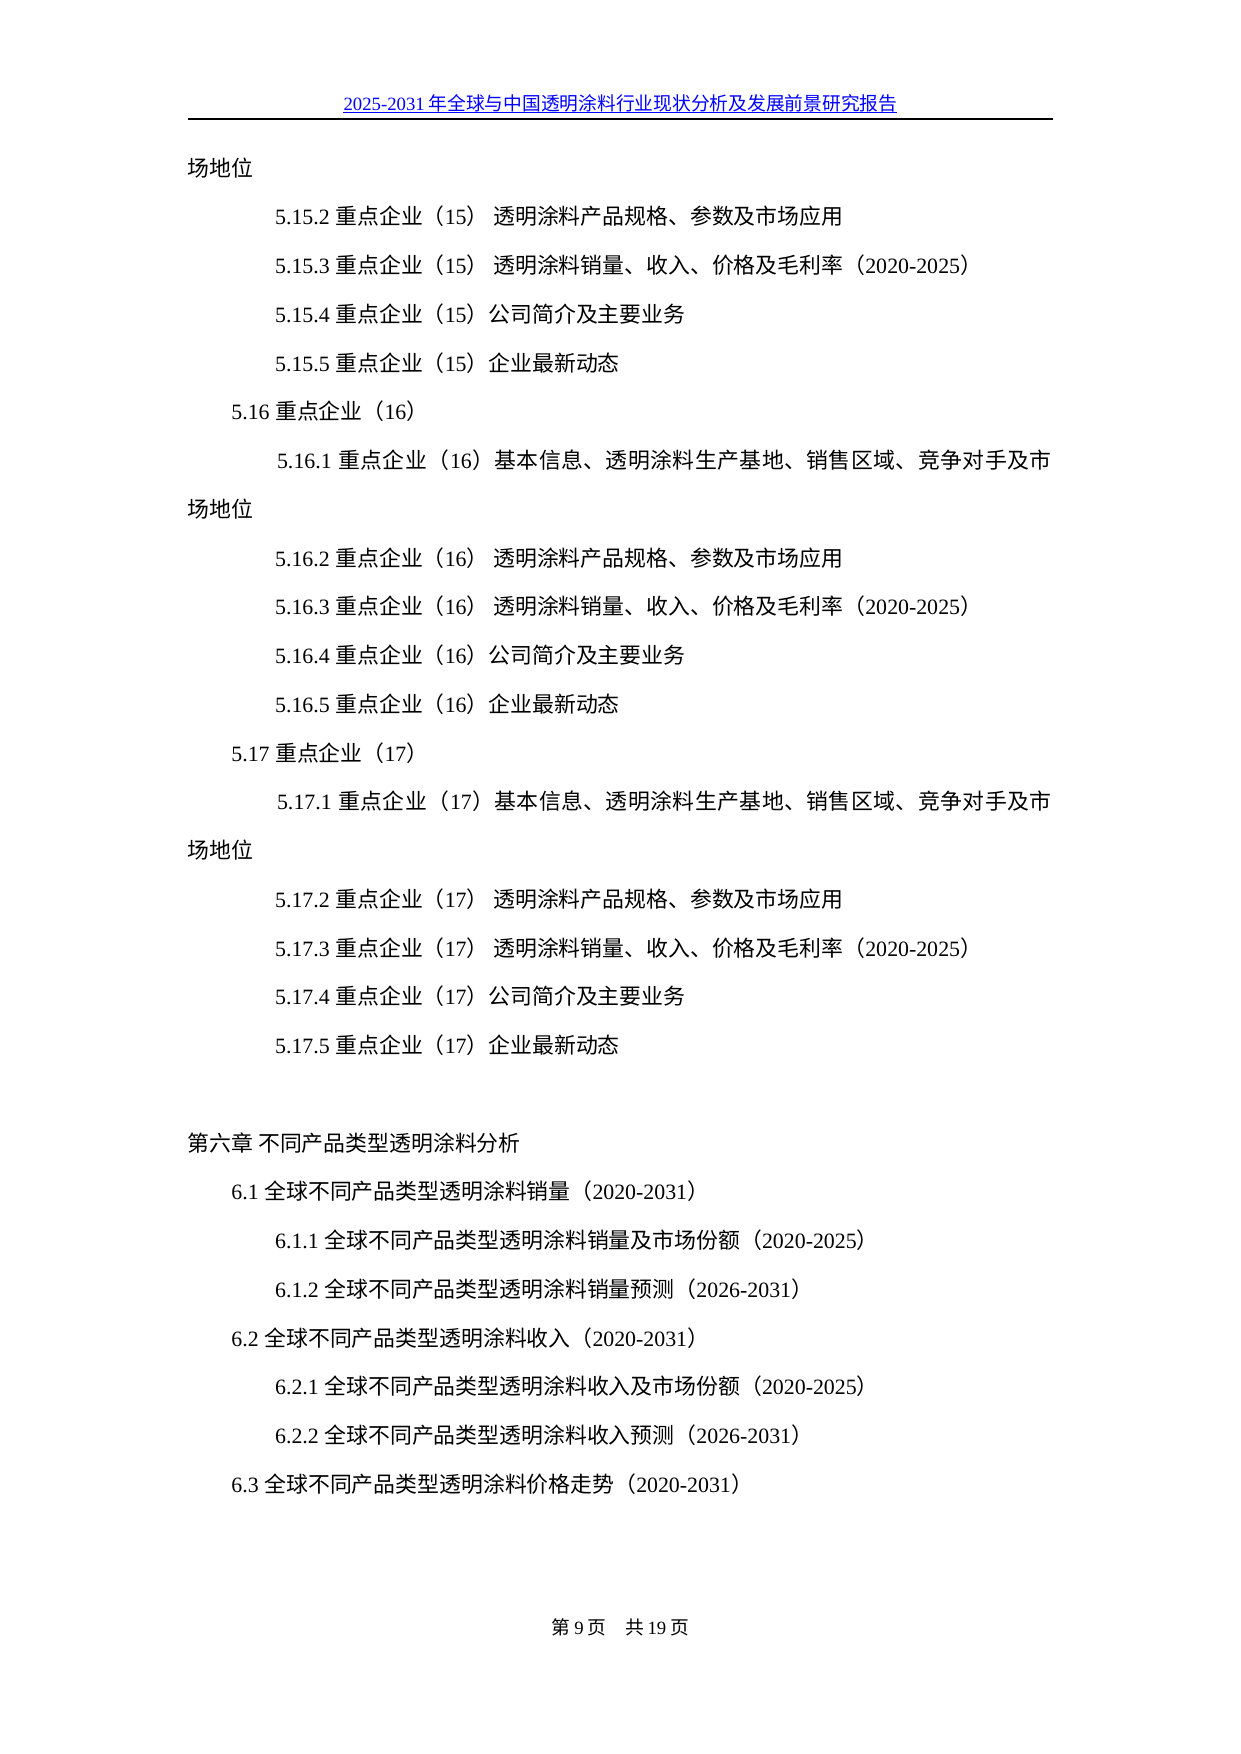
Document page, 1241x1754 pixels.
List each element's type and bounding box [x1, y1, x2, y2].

text [187, 150, 1053, 1499]
